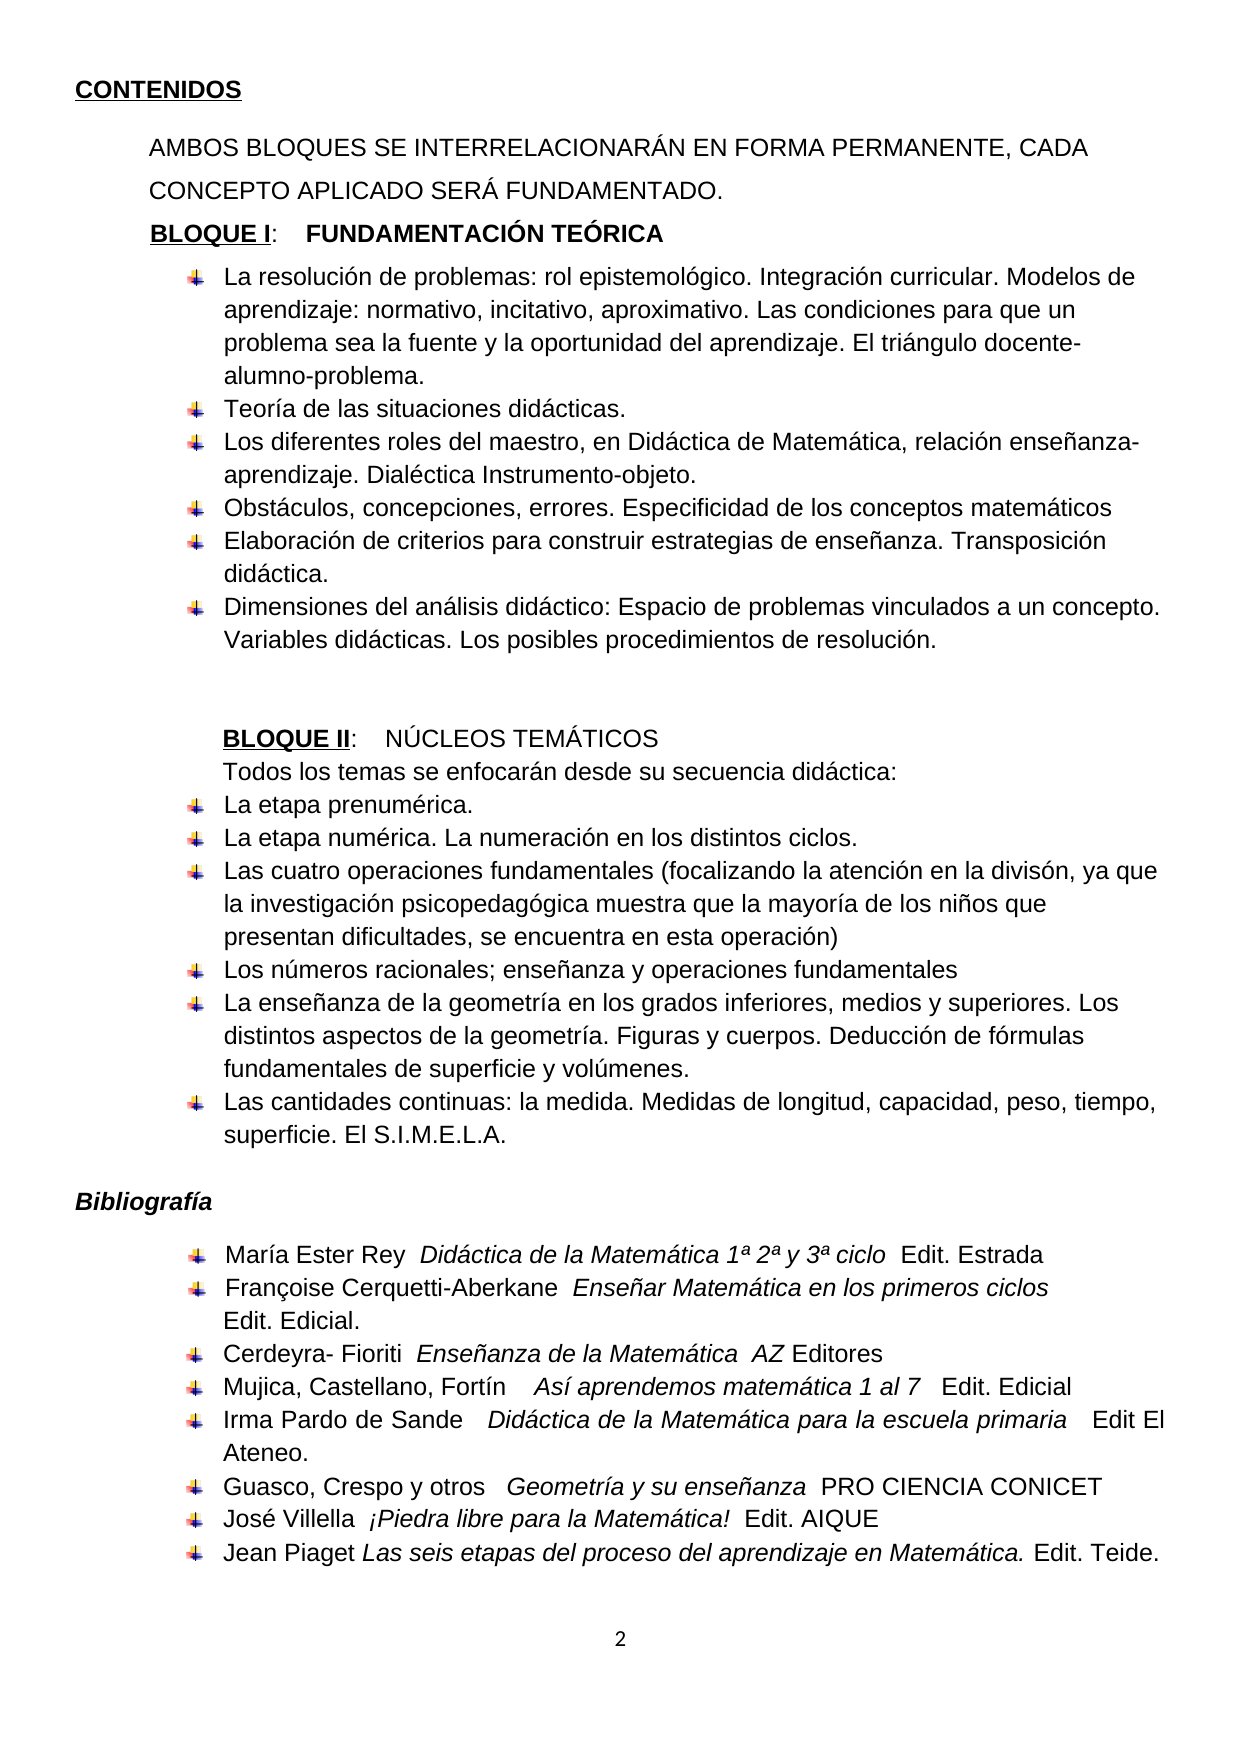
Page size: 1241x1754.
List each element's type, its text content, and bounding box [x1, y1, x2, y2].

list Françoise Cerquetti-Aberkane Enseñar Matemática en los primeros ciclos [187, 1273, 1165, 1302]
list La etapa numérica. La numeración en los distintos ciclos. [186, 823, 1165, 852]
picture [186, 1346, 203, 1363]
list Obstáculos, concepciones, errores. Especificidad de los conceptos matemáticos [186, 493, 1165, 522]
list La resolución de problemas: rol epistemológico. Integración curricular. Modelos de aprendizaje: normativo, incitativo, aproximativo. Las condiciones para que un problema sea la fuente y la oportunidad del aprendizaje. El triángulo docente-alumno-problema. [186, 262, 1165, 390]
list Cerdeyra- Fioriti Enseñanza de la Matemática AZ Editores [185, 1339, 1165, 1368]
picture [187, 268, 204, 286]
picture [187, 1094, 204, 1111]
picture [187, 533, 204, 550]
list Los diferentes roles del maestro, en Didáctica de Matemática, relación enseñanza-aprendizaje. Dialéctica Instrumento-objeto. [186, 427, 1165, 489]
picture [186, 1511, 203, 1528]
picture [188, 1280, 206, 1297]
list José Villella ¡Piedra libre para la Matemática! Edit. AIQUE [185, 1504, 1165, 1533]
list Dimensiones del análisis didáctico: Espacio de problemas vinculados a un concepto. Variables didácticas. Los posibles procedimientos de resolución. [186, 592, 1165, 654]
picture [187, 995, 204, 1012]
list Elaboración de criterios para construir estrategias de enseñanza. Transposición didáctica. [186, 526, 1165, 588]
list La etapa prenumérica. [186, 790, 1165, 819]
picture [188, 1247, 206, 1264]
picture [186, 1478, 203, 1495]
list Mujica, Castellano, Fortín Así aprendemos matemática 1 al 7 Edit. Edicial [185, 1372, 1165, 1401]
list Teoría de las situaciones didácticas. [186, 394, 1165, 423]
list Guasco, Crespo y otros Geometría y su enseñanza PRO CIENCIA CONICET [185, 1471, 1165, 1500]
list María Ester Rey Didáctica de la Matemática 1ª 2ª y 3ª ciclo Edit. Estrada [187, 1240, 1165, 1269]
text AMBOS BLOQUES SE INTERRELACIONARÁN EN FORMA PERMANENTE, CADA CONCEPTO APLICADO SERÁ FUNDAMENTADO. [149, 132, 1165, 204]
list Irma Pardo de Sande Didáctica de la Matemática para la escuela primaria Edit El Ateneo. [185, 1405, 1165, 1467]
list Los números racionales; enseñanza y operaciones fundamentales [186, 955, 1165, 984]
list Las cuatro operaciones fundamentales (focalizando la atención en la divisón, ya que la investigación psicopedagógica muestra que la mayoría de los niños que presentan dificultades, se encuentra en esta operación) [186, 856, 1165, 951]
text BLOQUE II: NÚCLEOS TEMÁTICOS [222, 724, 1165, 753]
text CONTENIDOS [75, 75, 1165, 104]
text BLOQUE I: FUNDAMENTACIÓN TEÓRICA [149, 219, 1165, 247]
picture [187, 599, 204, 616]
picture [186, 1544, 203, 1561]
text Todos los temas se enfocarán desde su secuencia didáctica: [222, 757, 1165, 786]
picture [187, 830, 204, 847]
picture [187, 863, 204, 880]
picture [187, 499, 204, 517]
picture [187, 797, 204, 814]
list Jean Piaget Las seis etapas del proceso del aprendizaje en Matemática. Edit. Teide. [185, 1537, 1165, 1566]
picture [187, 433, 204, 451]
list Las cantidades continuas: la medida. Medidas de longitud, capacidad, peso, tiempo, superficie. El S.I.M.E.L.A. [186, 1087, 1165, 1149]
picture [187, 400, 204, 418]
text Edit. Edicial. [223, 1306, 1165, 1335]
list La enseñanza de la geometría en los grados inferiores, medios y superiores. Los distintos aspectos de la geometría. Figuras y cuerpos. Deducción de fórmulas fundamentales de superficie y volúmenes. [186, 988, 1165, 1083]
picture [187, 962, 204, 979]
picture [186, 1379, 203, 1396]
picture [186, 1412, 203, 1429]
text Bibliografía [75, 1186, 1165, 1215]
